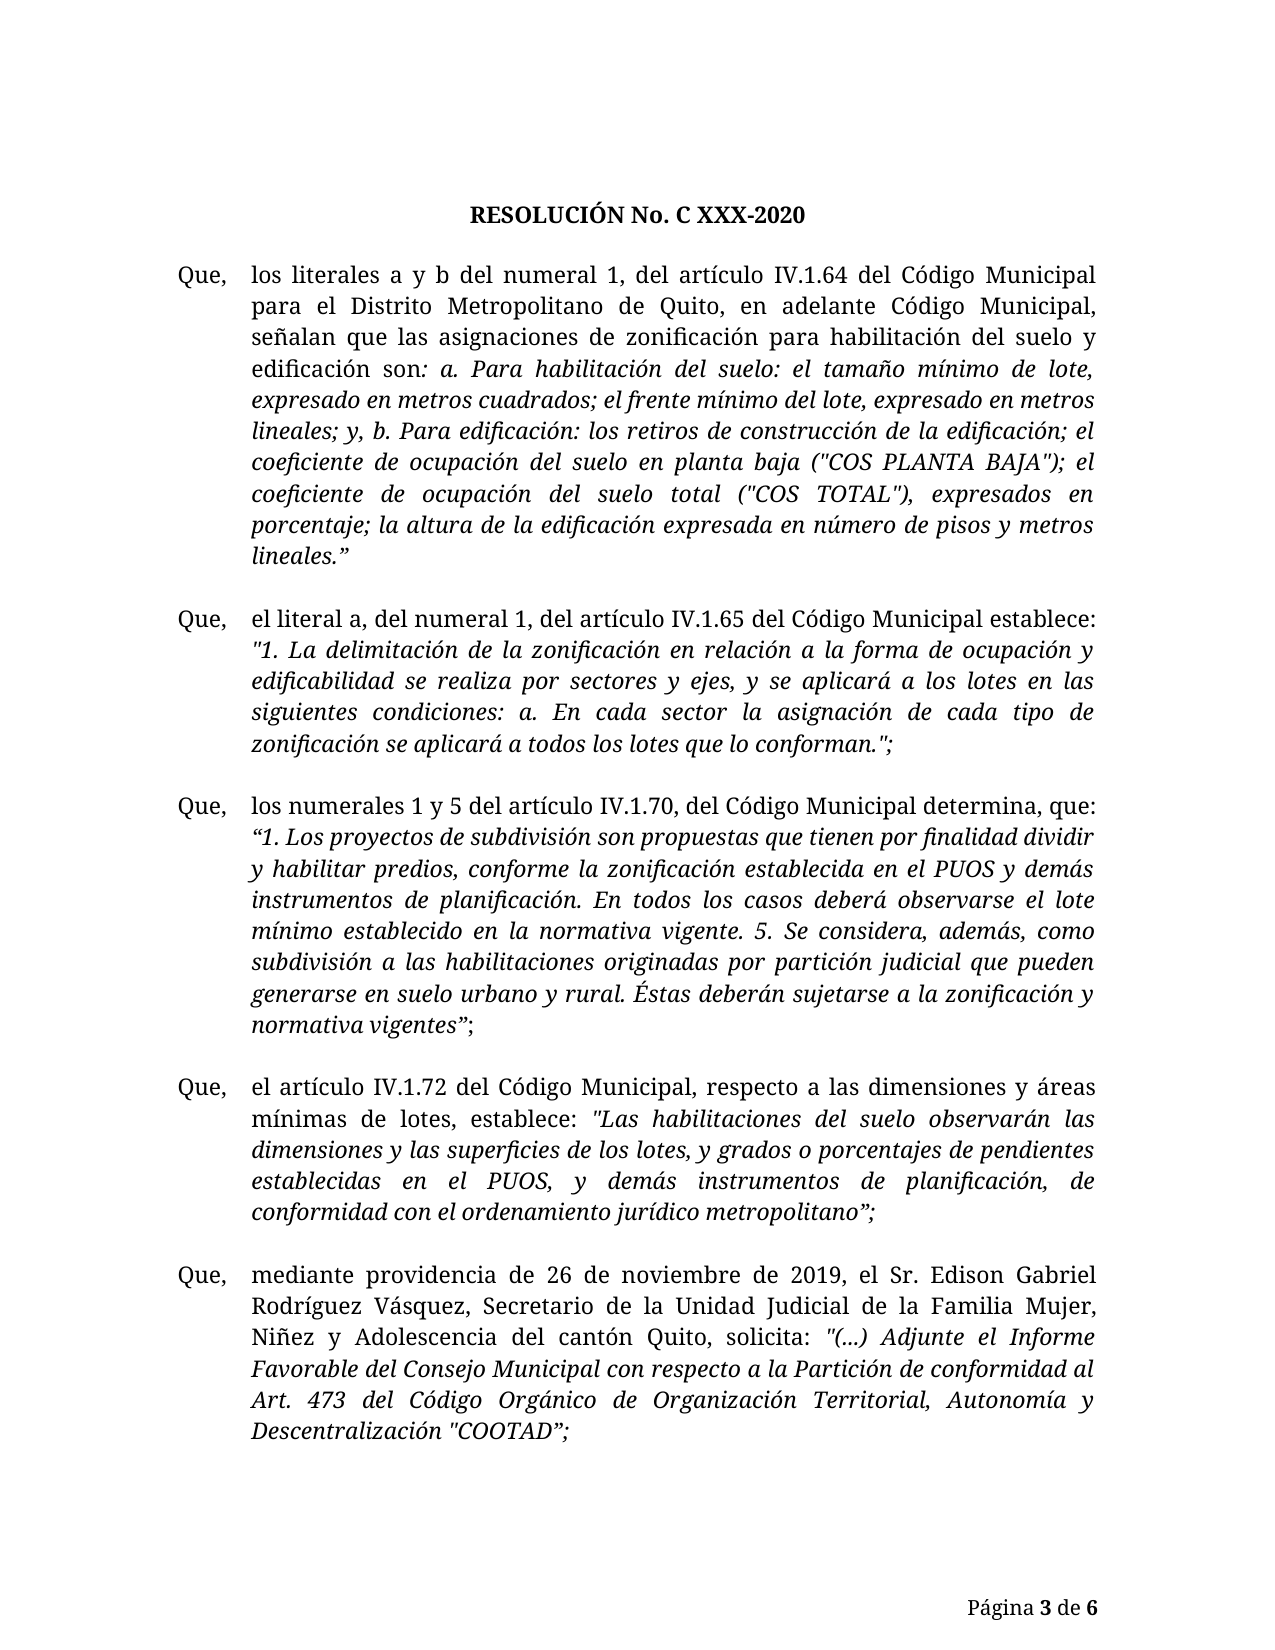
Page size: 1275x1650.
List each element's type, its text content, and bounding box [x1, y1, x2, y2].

text Que, los literales a y b del numeral 1, del artículo IV.1.64 del Código Municipal para el Distrito Metropolitano de Quito, en adelante Código Municipal, señalan que las asignaciones de zonificación para habilitación del suelo y edificación son: a. Para habilitación del suelo: el tamaño mínimo de lote, expresado en metros cuadrados; el frente mínimo del lote, expresado en metros lineales; y, b. Para edificación: los retiros de construcción de la edificación; el coeficiente de ocupación del suelo en planta baja ("COS PLANTA BAJA"); el coeficiente de ocupación del suelo total ("COS TOTAL"), expresados en porcentaje; la altura de la edificación expresada en número de pisos y metros lineales.” [177, 259, 1098, 571]
text Que, el literal a, del numeral 1, del artículo IV.1.65 del Código Municipal establece: "1. La delimitación de la zonificación en relación a la forma de ocupación y edificabilidad se realiza por sectores y ejes, y se aplicará a los lotes en las siguientes condiciones: a. En cada sector la asignación de cada tipo de zonificación se aplicará a todos los lotes que lo conforman."; [177, 602, 1098, 759]
text Que, los numerales 1 y 5 del artículo IV.1.70, del Código Municipal determina, que: “1. Los proyectos de subdivisión son propuestas que tienen por finalidad dividir y habilitar predios, conforme la zonificación establecida en el PUOS y demás instrumentos de planificación. En todos los casos deberá observarse el lote mínimo establecido en la normativa vigente. 5. Se considera, además, como subdivisión a las habilitaciones originadas por partición judicial que pueden generarse en suelo urbano y rural. Éstas deberán sujetarse a la zonificación y normativa vigentes”; [177, 790, 1098, 1040]
text Que, mediante providencia de 26 de noviembre de 2019, el Sr. Edison Gabriel Rodríguez Vásquez, Secretario de la Unidad Judicial de la Familia Mujer, Niñez y Adolescencia del cantón Quito, solicita: "(...) Adjunte el Informe Favorable del Consejo Municipal con respecto a la Partición de conformidad al Art. 473 del Código Orgánico de Organización Territorial, Autonomía y Descentralización "COOTAD”; [177, 1259, 1098, 1446]
text Que, el artículo IV.1.72 del Código Municipal, respecto a las dimensiones y áreas mínimas de lotes, establece: "Las habilitaciones del suelo observarán las dimensiones y las superficies de los lotes, y grados o porcentajes de pendientes establecidas en el PUOS, y demás instrumentos de planificación, de conformidad con el ordenamiento jurídico metropolitano”; [177, 1071, 1098, 1227]
